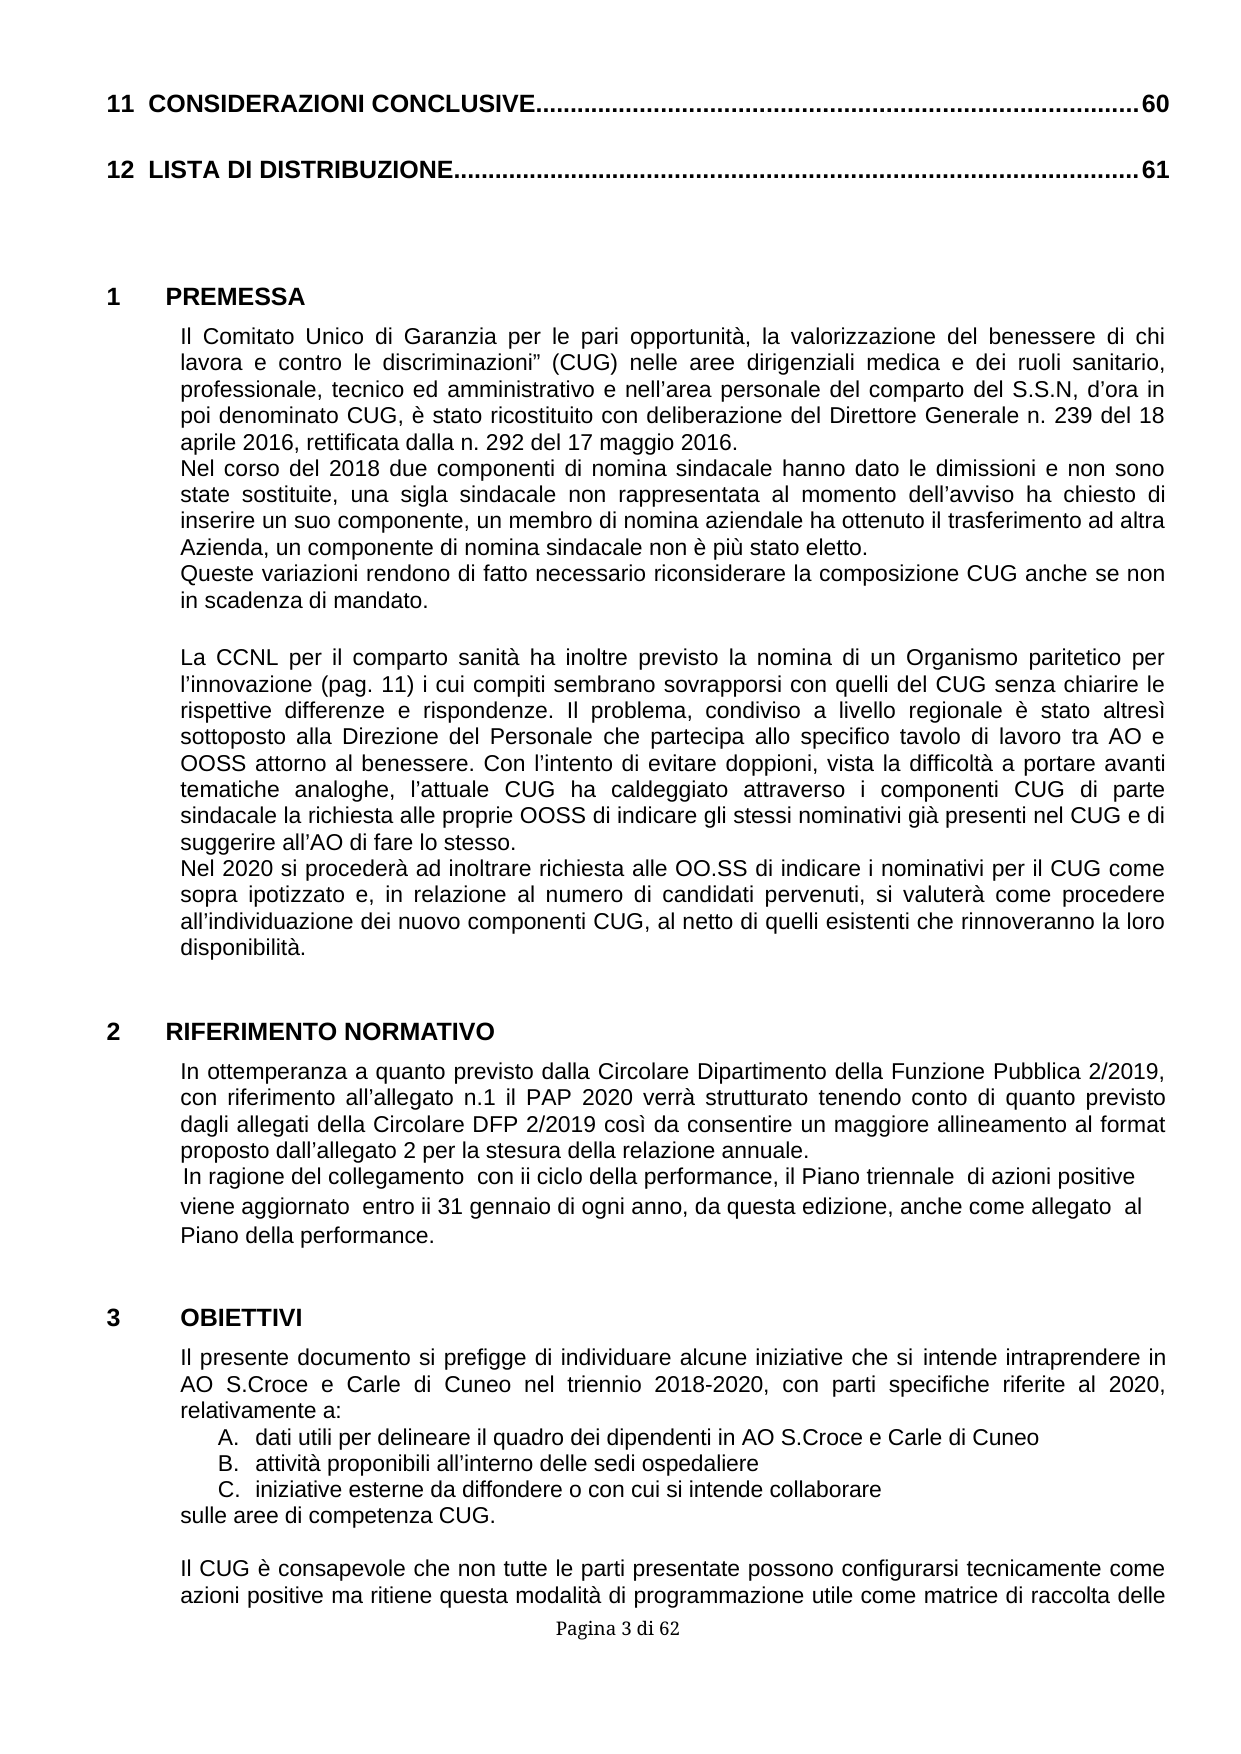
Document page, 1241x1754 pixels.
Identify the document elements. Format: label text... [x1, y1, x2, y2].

subtitle RIFERIMENTO NORMATIVO [106, 1017, 1166, 1045]
subtitle PREMESSA [106, 282, 1166, 311]
list iniziative esterne da diffondere o con cui si intende collaborare [218, 1476, 1166, 1502]
text Il presente documento si prefigge di individuare alcune iniziative che si intende intraprendere in AO S.Croce e Carle di Cuneo nel triennio 2018-2020, con parti specifiche riferite al 2020, relativamente a: [180, 1344, 1166, 1423]
list dati utili per delineare il quadro dei dipendenti in AO S.Croce e Carle di Cuneo [218, 1423, 1166, 1450]
text La CCNL per il comparto sanità ha inoltre previsto la nomina di un Organismo paritetico per l’innovazione (pag. 11) i cui compiti sembrano sovrapporsi con quelli del CUG senza chiarire le rispettive differenze e rispondenze. Il problema, condiviso a livello regionale è stato altresì sottoposto alla Direzione del Personale che partecipa allo specifico tavolo di lavoro tra AO e OOSS attorno al benessere. Con l’intento di evitare doppioni, vista la difficoltà a portare avanti tematiche analoghe, l’attuale CUG ha caldeggiato attraverso i componenti CUG di parte sindacale la richiesta alle proprie OOSS di indicare gli stessi nominativi già presenti nel CUG e di suggerire all’AO di fare lo stesso. [180, 644, 1166, 855]
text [180, 1555, 1166, 1608]
text Queste variazioni rendono di fatto necessario riconsiderare la composizione CUG anche se non in scadenza di mandato. [180, 560, 1166, 613]
text Nel corso del 2018 due componenti di nomina sindacale hanno dato le dimissioni e non sono state sostituite, una sigla sindacale non rappresentata al momento dell’avviso ha chiesto di inserire un suo componente, un membro di nomina aziendale ha ottenuto il trasferimento ad altra Azienda, un componente di nomina sindacale non è più stato eletto. [180, 455, 1166, 560]
text Nel 2020 si procederà ad inoltrare richiesta alle OO.SS di indicare i nominativi per il CUG come sopra ipotizzato e, in relazione al numero di candidati pervenuti, si valuterà come procedere all’individuazione dei nuovo componenti CUG, al netto di quelli esistenti che rinnoveranno la loro disponibilità. [180, 855, 1166, 960]
text 12 LISTA DI DISTRIBUZIONE 61 [106, 155, 1214, 184]
text sulle aree di competenza CUG. [180, 1502, 1166, 1529]
list attività proponibili all’interno delle sedi ospedaliere [218, 1450, 1166, 1476]
text 11 CONSIDERAZIONI CONCLUSIVE 60 [106, 89, 1214, 117]
text Il Comitato Unico di Garanzia per le pari opportunità, la valorizzazione del benessere di chi lavora e contro le discriminazioni” (CUG) nelle aree dirigenziali medica e dei ruoli sanitario, professionale, tecnico ed amministrativo e nell’area personale del comparto del S.S.N, d’ora in poi denominato CUG, è stato ricostituito con deliberazione del Direttore Generale n. 239 del 18 aprile 2016, rettificata dalla n. 292 del 17 maggio 2016. [180, 323, 1166, 455]
text In ragione del collegamento con ii ciclo della performance, il Piano triennale di azioni positive viene aggiornato entro ii 31 gennaio di ogni anno, da questa edizione, anche come allegato al Piano della performance. [180, 1163, 1154, 1249]
text In ottemperanza a quanto previsto dalla Circolare Dipartimento della Funzione Pubblica 2/2019, con riferimento all’allegato n.1 il PAP 2020 verrà strutturato tenendo conto di quanto previsto dagli allegati della Circolare DFP 2/2019 così da consentire un maggiore allineamento al format proposto dall’allegato 2 per la stesura della relazione annuale. [180, 1058, 1166, 1163]
subtitle OBIETTIVI [106, 1303, 1166, 1332]
